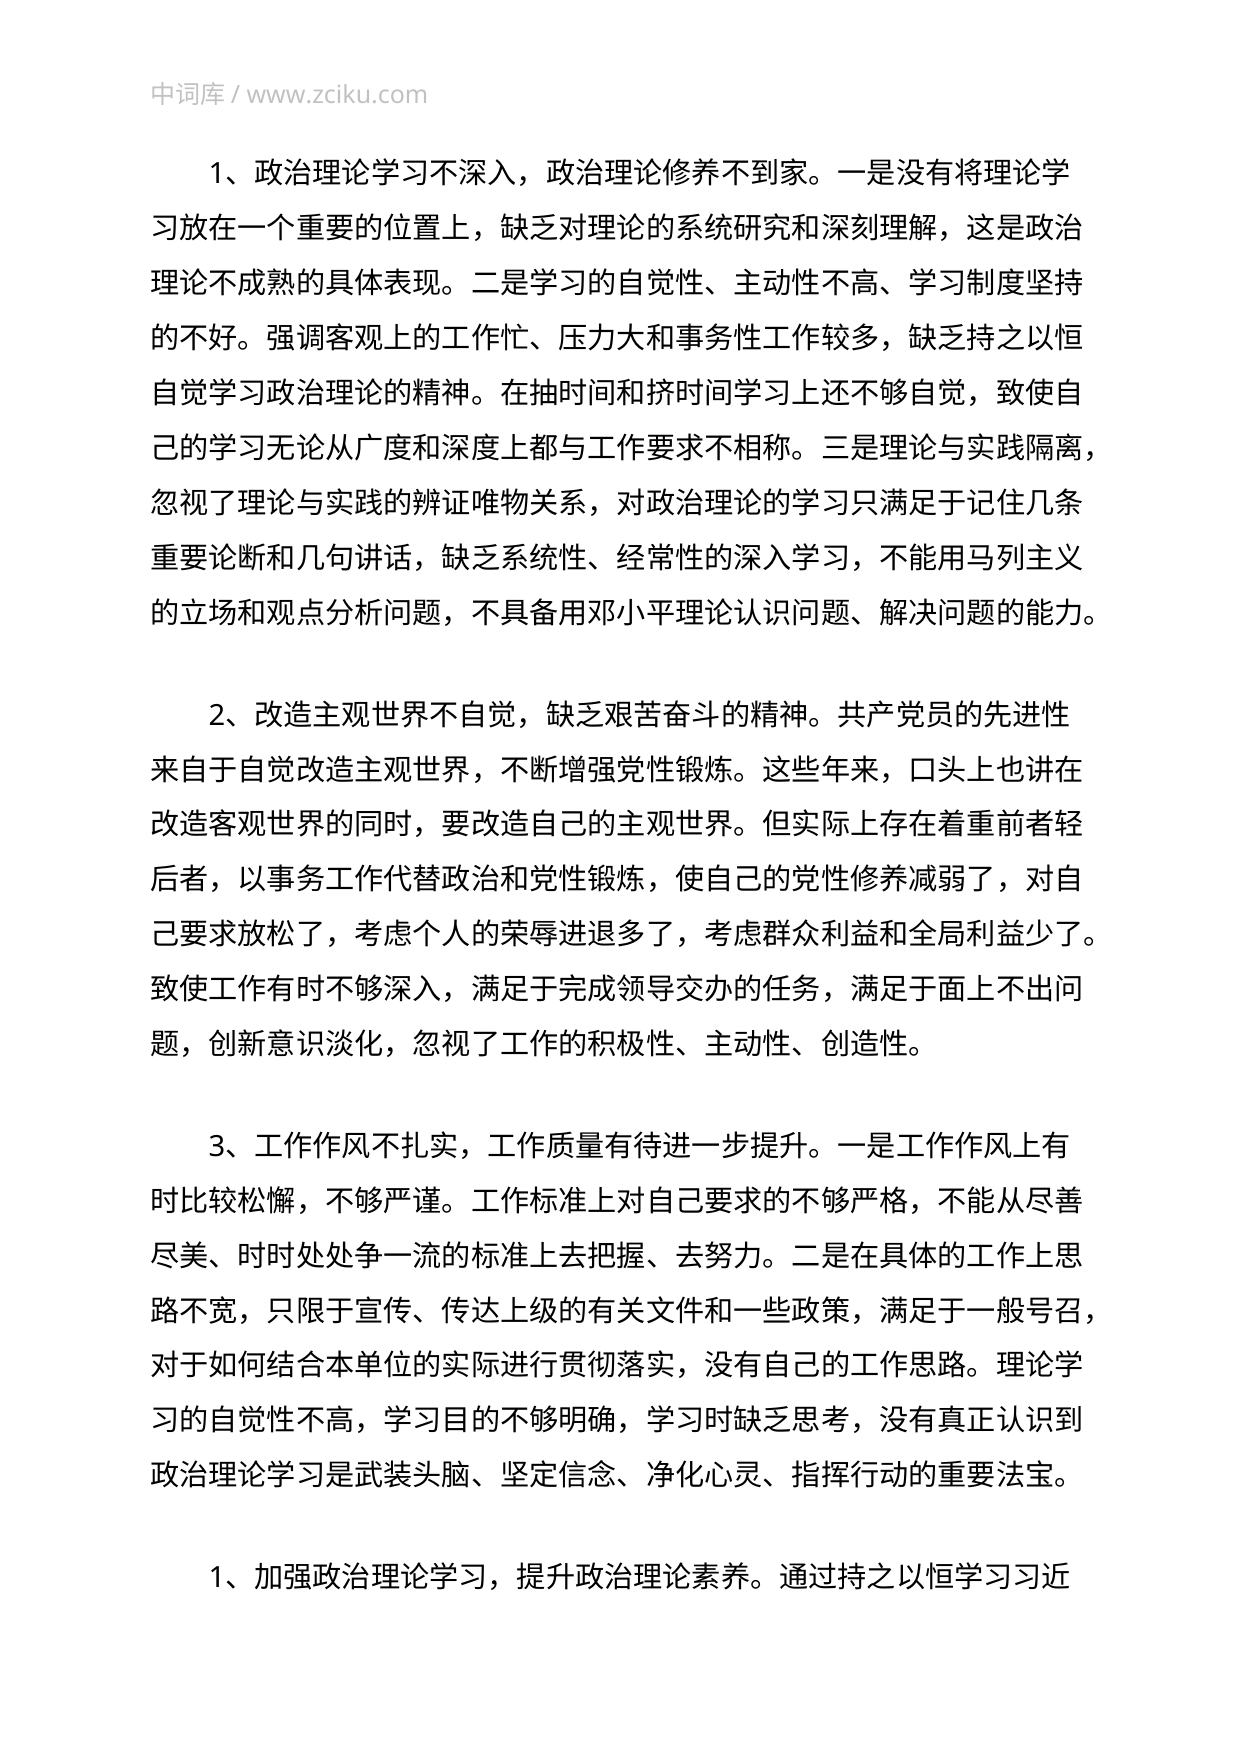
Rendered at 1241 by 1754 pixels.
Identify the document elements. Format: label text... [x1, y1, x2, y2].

text 2、改造主观世界不自觉，缺乏艰苦奋斗的精神。共产党员的先进性来自于自觉改造主观世界，不断增强党性锻炼。这些年来，口头上也讲在改造客观世界的同时，要改造自己的主观世界。但实际上存在着重前者轻后者，以事务工作代替政治和党性锻炼，使自己的党性修养减弱了，对自己要求放松了，考虑个人的荣辱进退多了，考虑群众利益和全局利益少了。致使工作有时不够深入，满足于完成领导交办的任务，满足于面上不出问题，创新意识淡化，忽视了工作的积极性、主动性、创造性。 [150, 691, 1090, 1063]
text 3、工作作风不扎实，工作质量有待进一步提升。一是工作作风上有时比较松懈，不够严谨。工作标准上对自己要求的不够严格，不能从尽善尽美、时时处处争一流的标准上去把握、去努力。二是在具体的工作上思路不宽，只限于宣传、传达上级的有关文件和一些政策，满足于一般号召，对于如何结合本单位的实际进行贯彻落实，没有自己的工作思路。理论学习的自觉性不高，学习目的不够明确，学习时缺乏思考，没有真正认识到政治理论学习是武装头脑、坚定信念、净化心灵、指挥行动的重要法宝。 [150, 1122, 1090, 1494]
text 1、政治理论学习不深入，政治理论修养不到家。一是没有将理论学习放在一个重要的位置上，缺乏对理论的系统研究和深刻理解，这是政治理论不成熟的具体表现。二是学习的自觉性、主动性不高、学习制度坚持的不好。强调客观上的工作忙、压力大和事务性工作较多，缺乏持之以恒自觉学习政治理论的精神。在抽时间和挤时间学习上还不够自觉，致使自己的学习无论从广度和深度上都与工作要求不相称。三是理论与实践隔离，忽视了理论与实践的辨证唯物关系，对政治理论的学习只满足于记住几条重要论断和几句讲话，缺乏系统性、经常性的深入学习，不能用马列主义的立场和观点分析问题，不具备用邓小平理论认识问题、解决问题的能力。 [150, 150, 1090, 632]
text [150, 1553, 1090, 1596]
